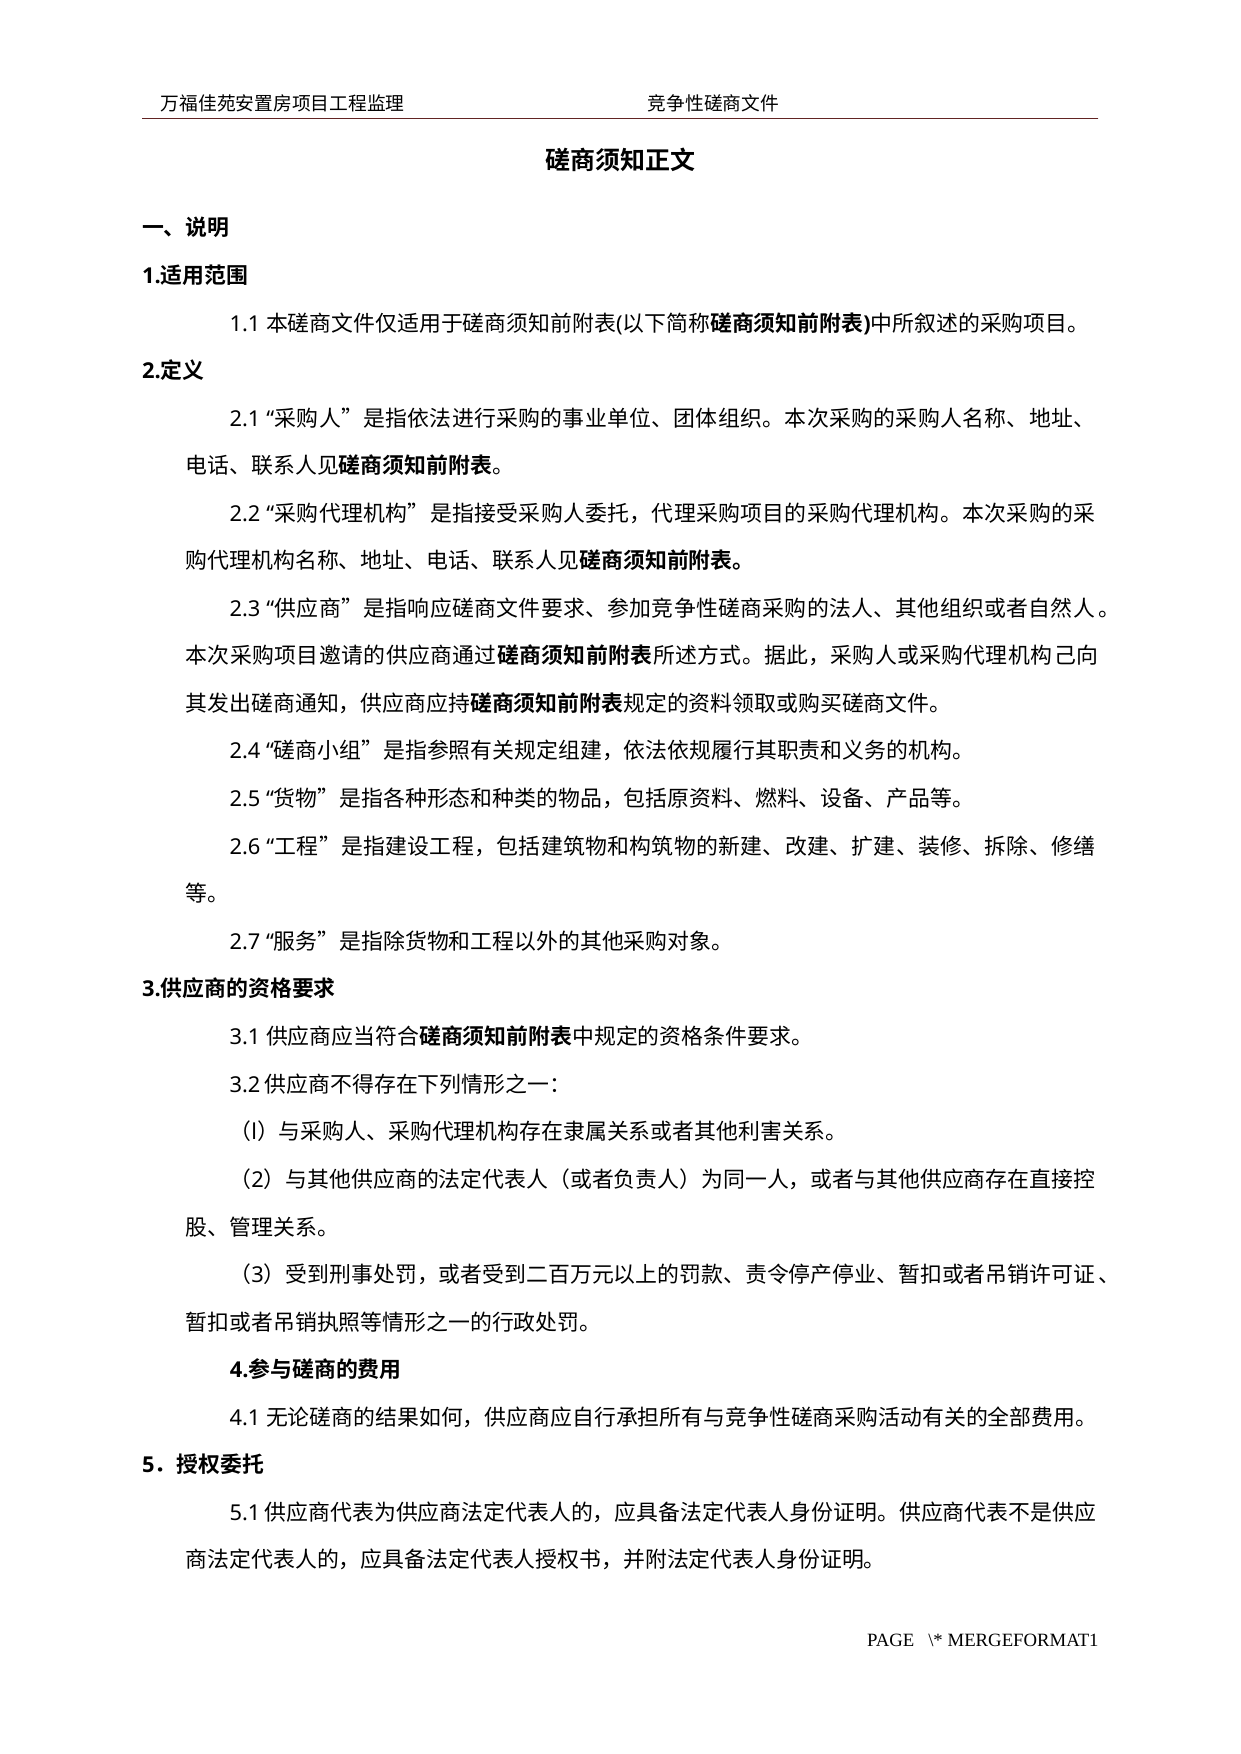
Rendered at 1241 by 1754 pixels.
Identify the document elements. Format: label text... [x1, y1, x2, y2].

text 2.6 “工程”是指建设工程，包括建筑物和构筑物的新建、改建、扩建、装修、拆除、修缮等。 [186, 829, 1098, 908]
text 2.7 “服务”是指除货物和工程以外的其他采购对象。 [186, 924, 1098, 956]
text 2.1 “采购人”是指依法进行采购的事业单位、团体组织。本次采购的采购人名称、地址、电话、联系人见磋商须知前附表。 [186, 401, 1098, 480]
text 1.1 本磋商文件仅适用于磋商须知前附表(以下简称磋商须知前附表)中所叙述的采购项目。 [186, 306, 1098, 337]
text （3）受到刑事处罚，或者受到二百万元以上的罚款、责令停产停业、暂扣或者吊销许可证、暂扣或者吊销执照等情形之一的行政处罚。 [186, 1257, 1098, 1336]
subtitle 磋商须知正文 [142, 126, 1098, 191]
text 2.定义 [142, 353, 1098, 385]
text 1.适用范围 [142, 258, 1098, 290]
subtitle 一、说明 [142, 209, 1098, 242]
text 2.4 “磋商小组”是指参照有关规定组建，依法依规履行其职责和义务的机构。 [186, 733, 1098, 765]
text 2.5 “货物”是指各种形态和种类的物品，包括原资料、燃料、设备、产品等。 [186, 781, 1098, 813]
text （l）与采购人、采购代理机构存在隶属关系或者其他利害关系。 [186, 1114, 1098, 1146]
text 3.2供应商不得存在下列情形之一： [186, 1067, 1098, 1098]
text 2.2 “采购代理机构”是指接受采购人委托，代理采购项目的采购代理机构。本次采购的采购代理机构名称、地址、电话、联系人见磋商须知前附表。 [186, 496, 1098, 575]
text 4.参与磋商的费用 [186, 1352, 1098, 1384]
text （2）与其他供应商的法定代表人（或者负责人）为同一人，或者与其他供应商存在直接控股、管理关系。 [186, 1162, 1098, 1241]
text 5．授权委托 [142, 1447, 1098, 1479]
text 5.1供应商代表为供应商法定代表人的，应具备法定代表人身份证明。供应商代表不是供应商法定代表人的，应具备法定代表人授权书，并附法定代表人身份证明。 [186, 1495, 1098, 1574]
text 3.供应商的资格要求 [142, 971, 1098, 1003]
text 4.1 无论磋商的结果如何，供应商应自行承担所有与竞争性磋商采购活动有关的全部费用。 [186, 1400, 1098, 1431]
text 2.3 “供应商”是指响应磋商文件要求、参加竞争性磋商采购的法人、其他组织或者自然人。本次采购项目邀请的供应商通过磋商须知前附表所述方式。据此，采购人或采购代理机构己向其发出磋商通知，供应商应持磋商须知前附表规定的资料领取或购买磋商文件。 [186, 591, 1098, 718]
text 3.1 供应商应当符合磋商须知前附表中规定的资格条件要求。 [186, 1019, 1098, 1051]
